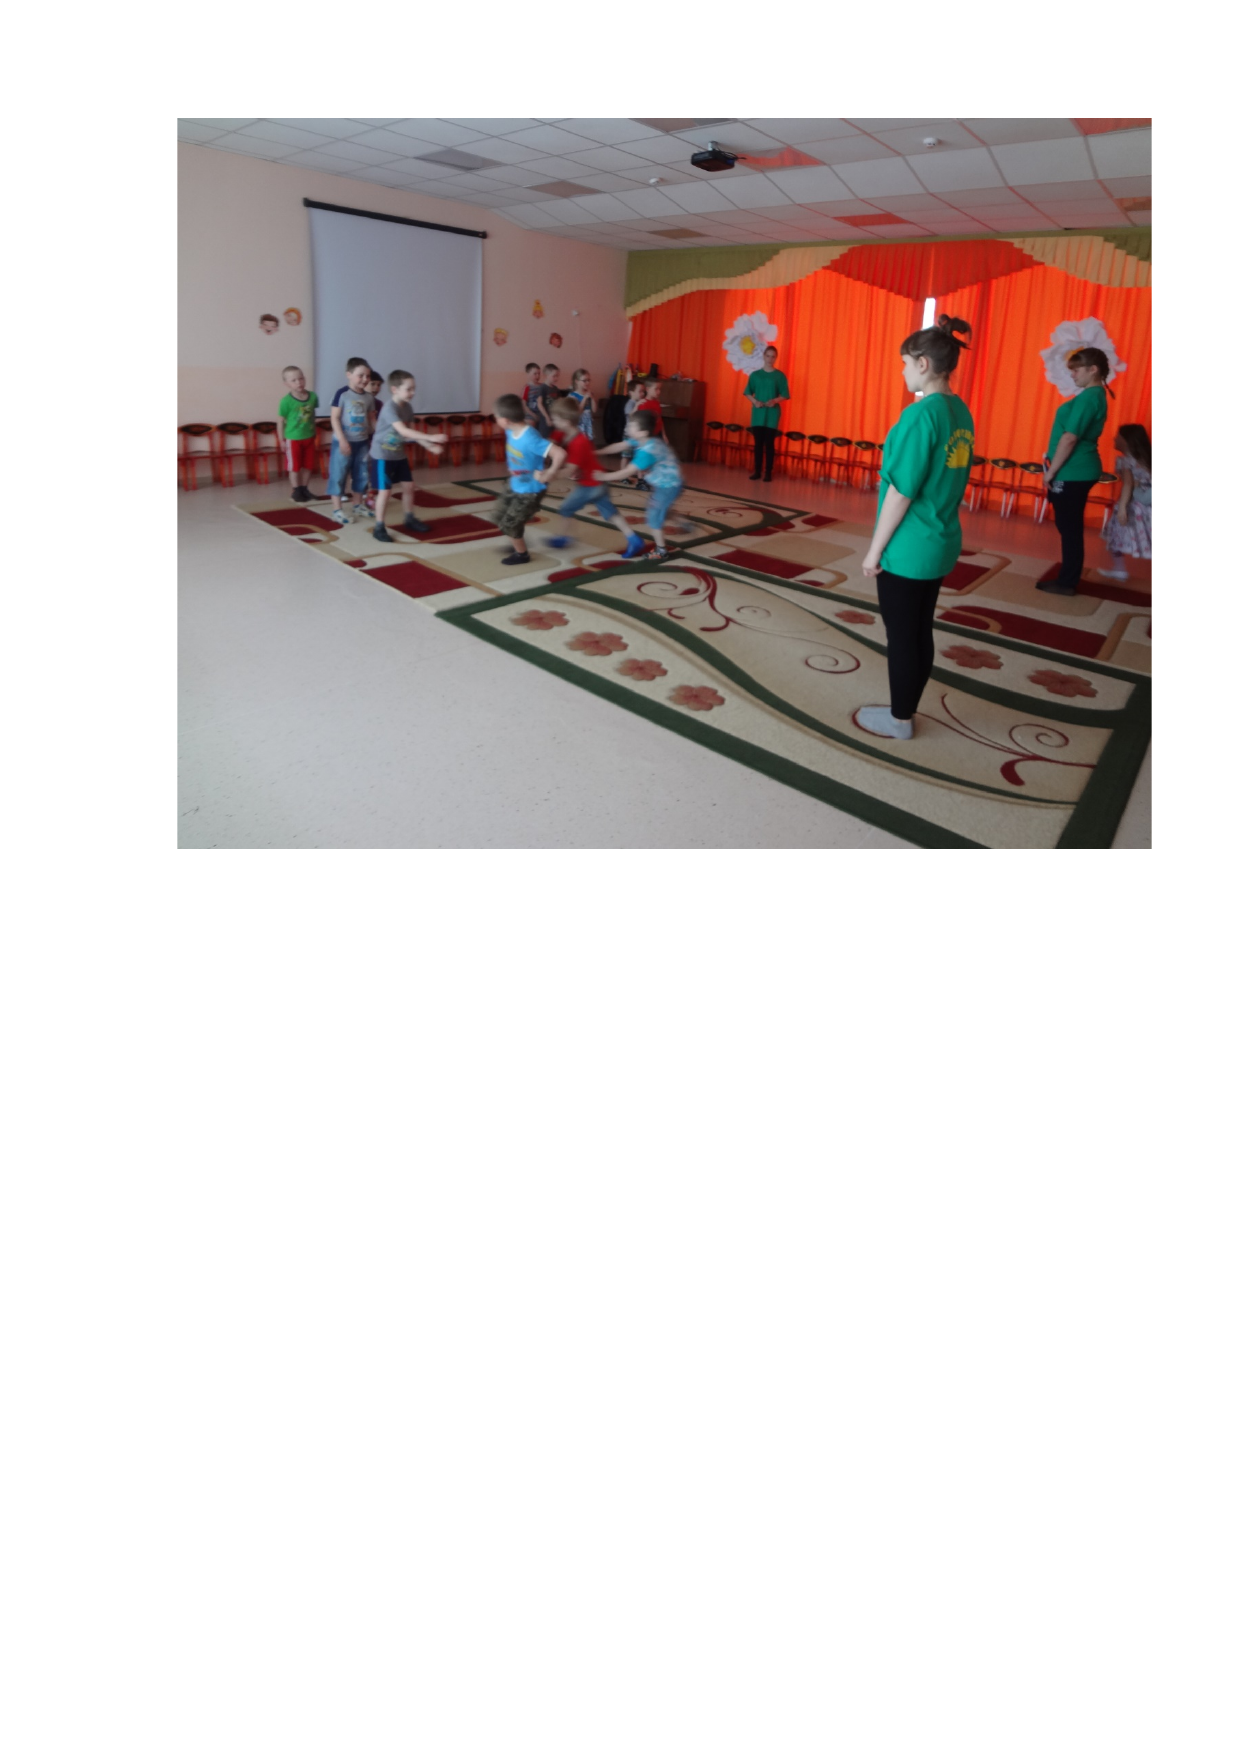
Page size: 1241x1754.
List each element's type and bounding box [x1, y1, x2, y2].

picture [177, 118, 1152, 849]
